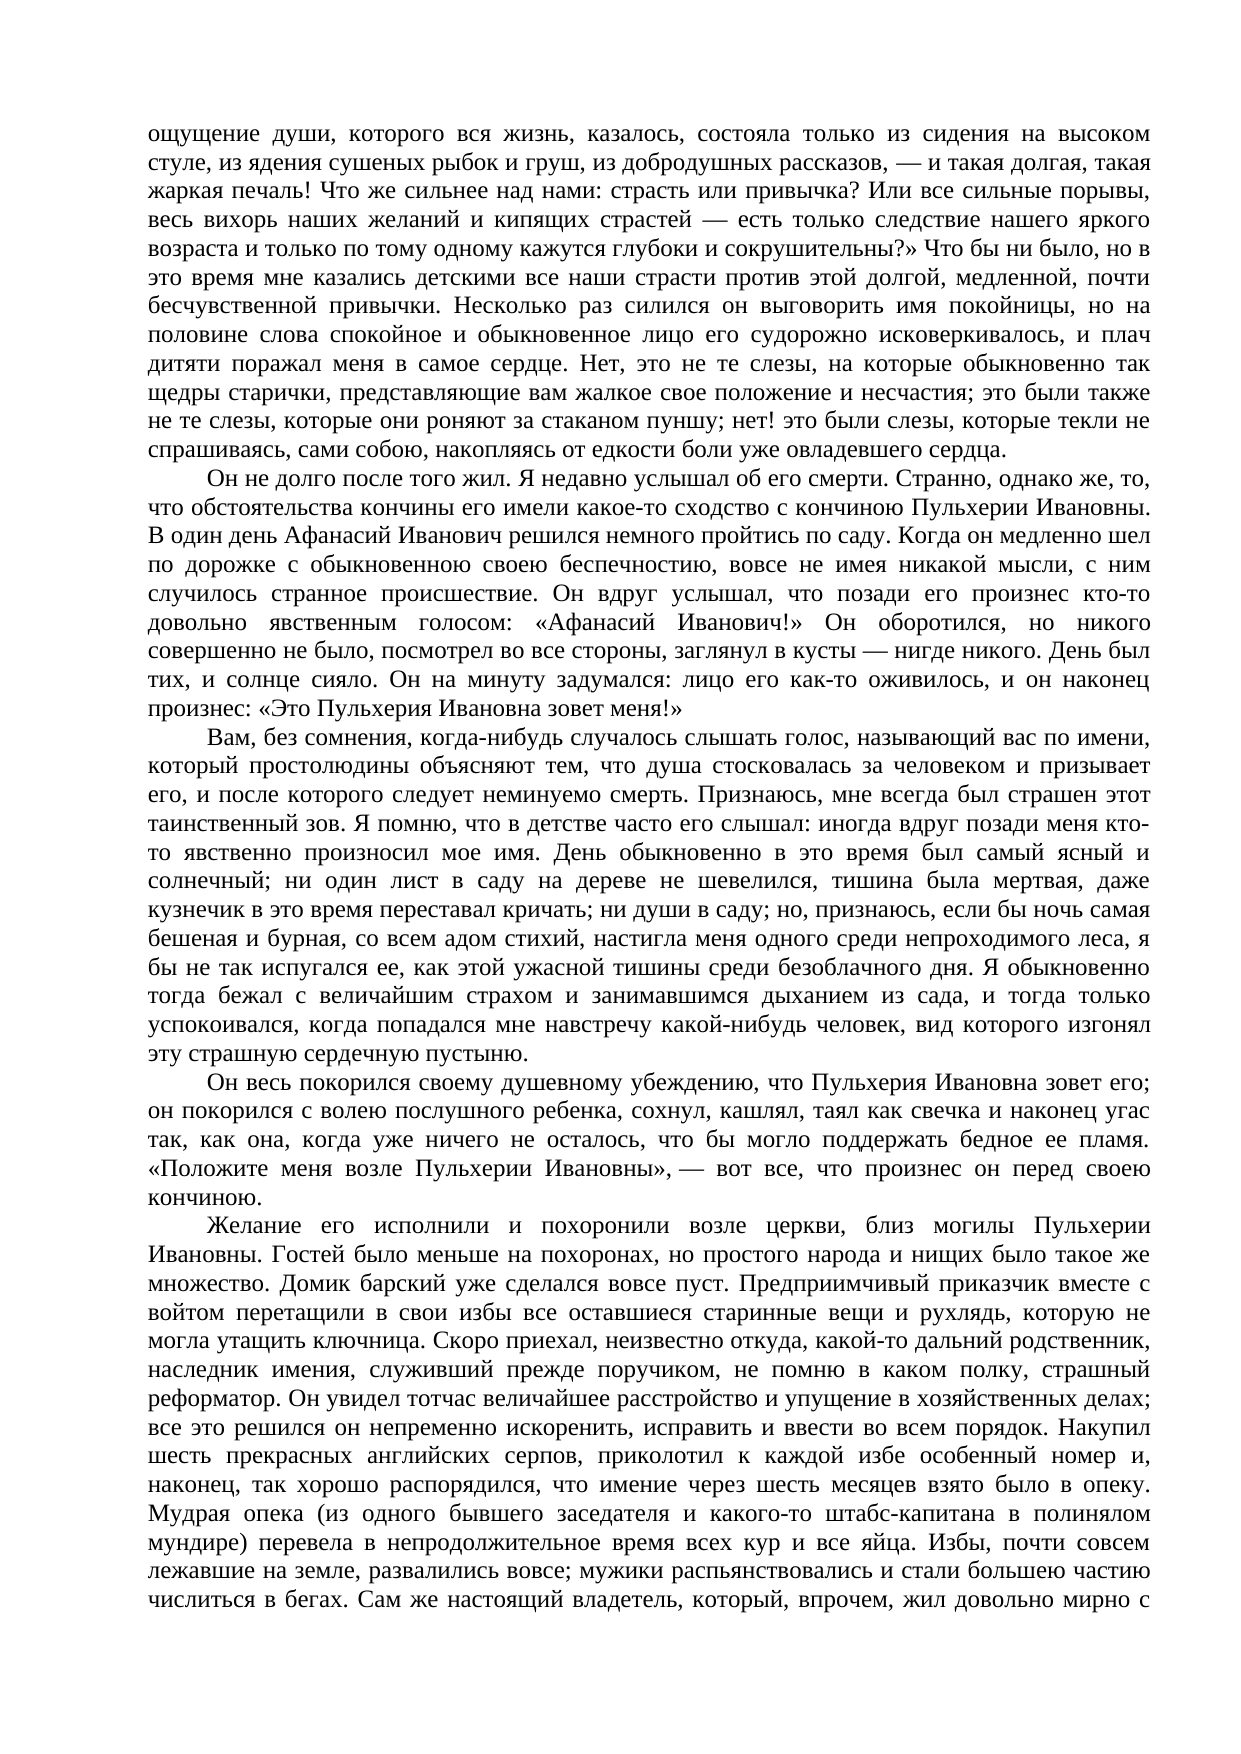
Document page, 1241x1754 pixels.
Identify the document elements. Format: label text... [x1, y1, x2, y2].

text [148, 1211, 1152, 1613]
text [148, 118, 1152, 463]
text Он не долго после того жил. Я недавно услышал об его смерти. Странно, однако же, то, что обстоятельства кончины его имели какое-то сходство с кончиною Пульхерии Ивановны. В один день Афанасий Иванович решился немного пройтись по саду. Когда он медленно шел по дорожке с обыкновенною своею беспечностию, вовсе не имея никакой мысли, с ним случилось странное происшествие. Он вдруг услышал, что позади его произнес кто-то довольно явственным голосом: «Афанасий Иванович!» Он оборотился, но никого совершенно не было, посмотрел во все стороны, заглянул в кусты — нигде никого. День был тих, и солнце сияло. Он на минуту задумался: лицо его как-то оживилось, и он наконец произнес: «Это Пульхерия Ивановна зовет меня!» [148, 463, 1152, 722]
text Вам, без сомнения, когда-нибудь случалось слышать голос, называющий вас по имени, который простолюдины объясняют тем, что душа стосковалась за человеком и призывает его, и после которого следует неминуемо смерть. Признаюсь, мне всегда был страшен этот таинственный зов. Я помню, что в детстве часто его слышал: иногда вдруг позади меня кто-то явственно произносил мое имя. День обыкновенно в это время был самый ясный и солнечный; ни один лист в саду на дереве не шевелился, тишина была мертвая, даже кузнечик в это время переставал кричать; ни души в саду; но, признаюсь, если бы ночь самая бешеная и бурная, со всем адом стихий, настигла меня одного среди непроходимого леса, я бы не так испугался ее, как этой ужасной тишины среди безоблачного дня. Я обыкновенно тогда бежал с величайшим страхом и занимавшимся дыханием из сада, и тогда только успокоивался, когда попадался мне навстречу какой-нибудь человек, вид которого изгонял эту страшную сердечную пустыню. [148, 722, 1152, 1067]
text Он весь покорился своему душевному убеждению, что Пульхерия Ивановна зовет его; он покорился с волею послушного ребенка, сохнул, кашлял, таял как свечка и наконец угас так, как она, когда уже ничего не осталось, что бы могло поддержать бедное ее пламя. «Положите меня возле Пульхерии Ивановны», — вот все, что произнес он перед своею кончиною. [148, 1067, 1152, 1211]
